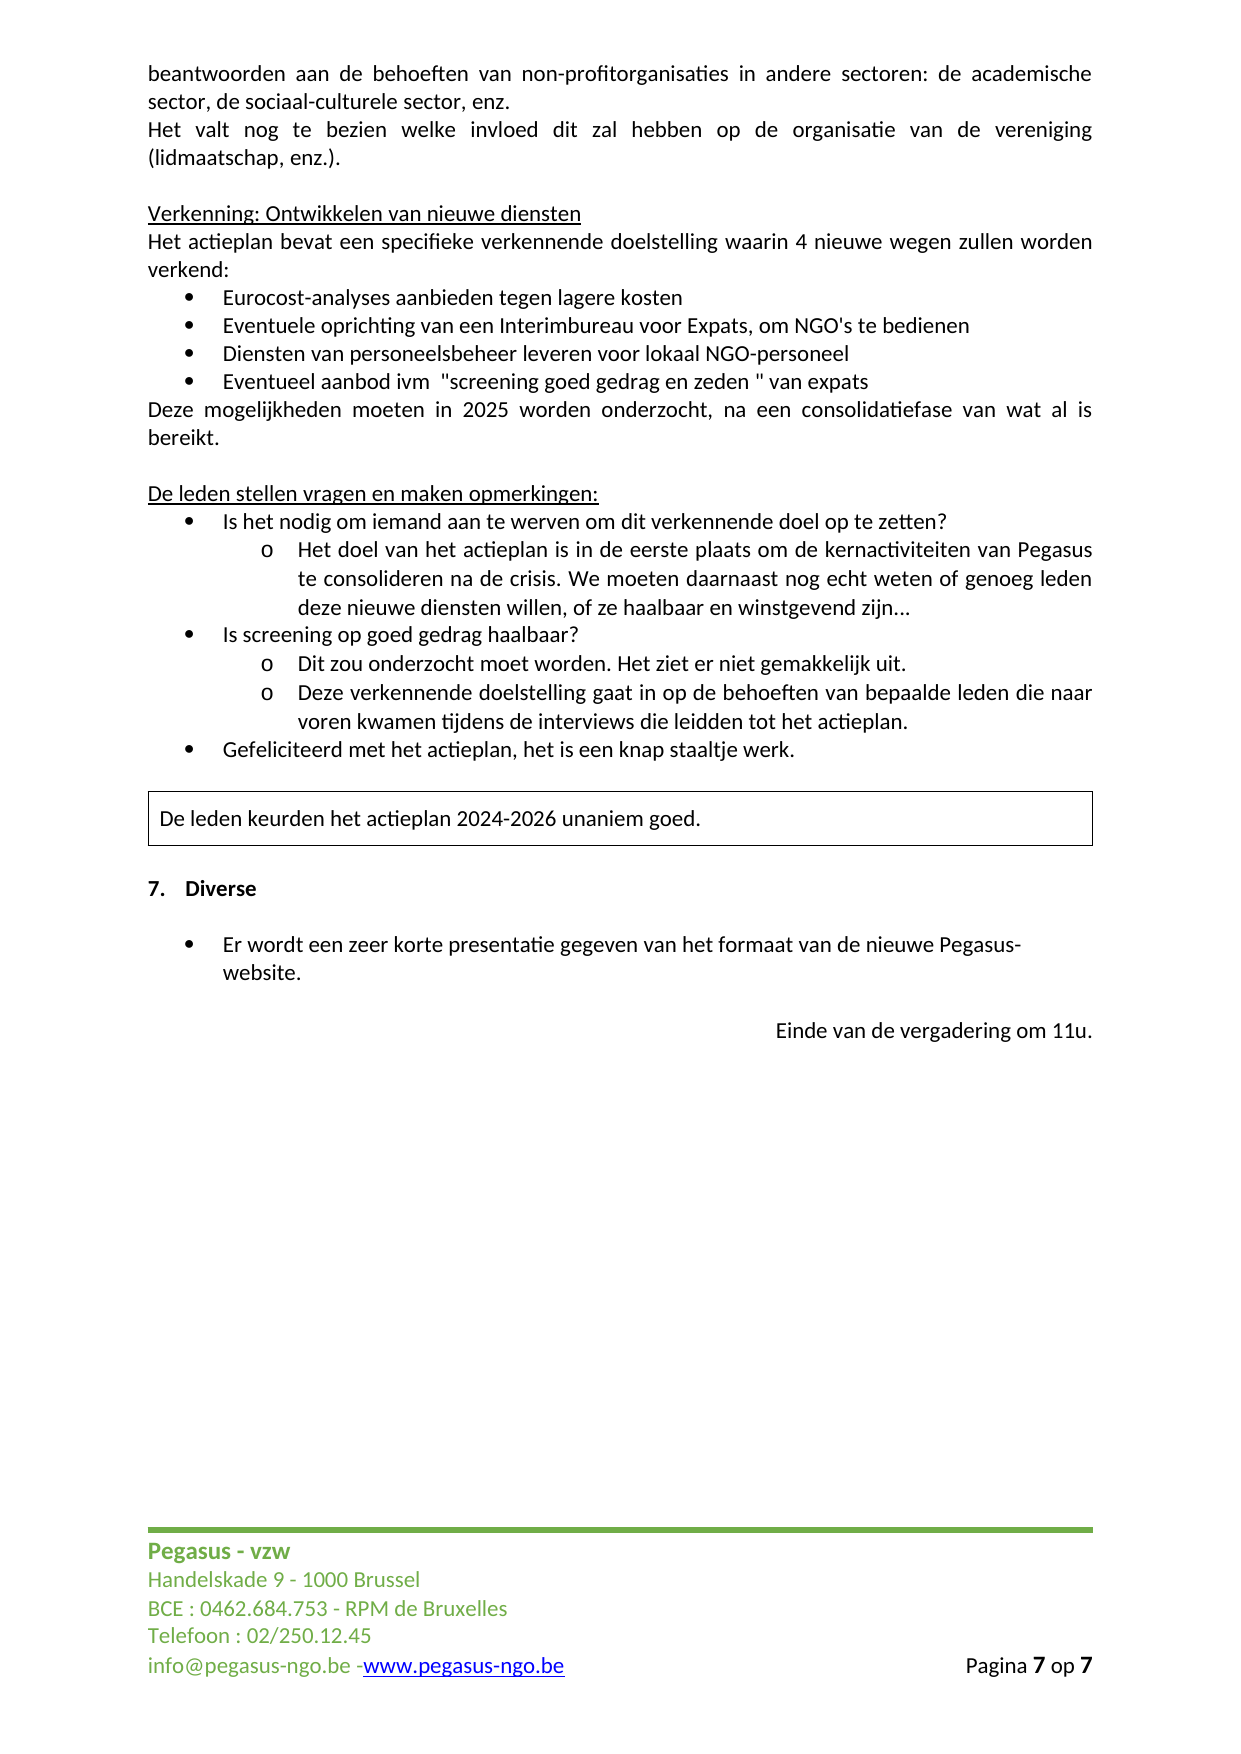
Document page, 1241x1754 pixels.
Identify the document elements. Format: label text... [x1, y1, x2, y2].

list Is het nodig om iemand aan te werven om dit verkennende doel op te zetten? [185, 507, 1093, 535]
table_header De leden keurden het actieplan 2024-2026 unaniem goed. [149, 792, 1092, 845]
list Gefeliciteerd met het actieplan, het is een knap staaltje werk. [185, 735, 1093, 763]
list Het doel van het actieplan is in de eerste plaats om de kernactiviteiten van Pegasus te consolideren na de crisis. We moeten daarnaast nog echt weten of genoeg leden deze nieuwe diensten willen, of ze haalbaar en winstgevend zijn... [260, 535, 1093, 621]
list Diverse [148, 874, 1093, 902]
list Eventueel aanbod ivm "screening goed gedrag en zeden " van expats [185, 367, 1093, 395]
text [148, 59, 1093, 115]
list Deze verkennende doelstelling gaat in op de behoeften van bepaalde leden die naar voren kwamen tijdens de interviews die leidden tot het actieplan. [260, 678, 1093, 735]
list Eurocost-analyses aanbieden tegen lagere kosten [185, 283, 1093, 311]
text Verkenning: Ontwikkelen van nieuwe diensten [148, 199, 1093, 227]
text Het actieplan bevat een specifieke verkennende doelstelling waarin 4 nieuwe wegen zullen worden verkend: [148, 227, 1093, 283]
list Is screening op goed gedrag haalbaar? [185, 621, 1093, 649]
list Eventuele oprichting van een Interimbureau voor Expats, om NGO's te bedienen [185, 311, 1093, 339]
text Deze mogelijkheden moeten in 2025 worden onderzocht, na een consolidatiefase van wat al is bereikt. [148, 395, 1093, 451]
text Einde van de vergadering om 11u. [148, 1016, 1093, 1044]
text Het valt nog te bezien welke invloed dit zal hebben op de organisatie van de vereniging (lidmaatschap, enz.). [148, 115, 1093, 171]
list Diensten van personeelsbeheer leveren voor lokaal NGO-personeel [185, 339, 1093, 367]
text De leden stellen vragen en maken opmerkingen: [148, 479, 1093, 507]
list Er wordt een zeer korte presentatie gegeven van het formaat van de nieuwe Pegasus-website. [185, 930, 1093, 986]
list Dit zou onderzocht moet worden. Het ziet er niet gemakkelijk uit. [260, 649, 1093, 678]
